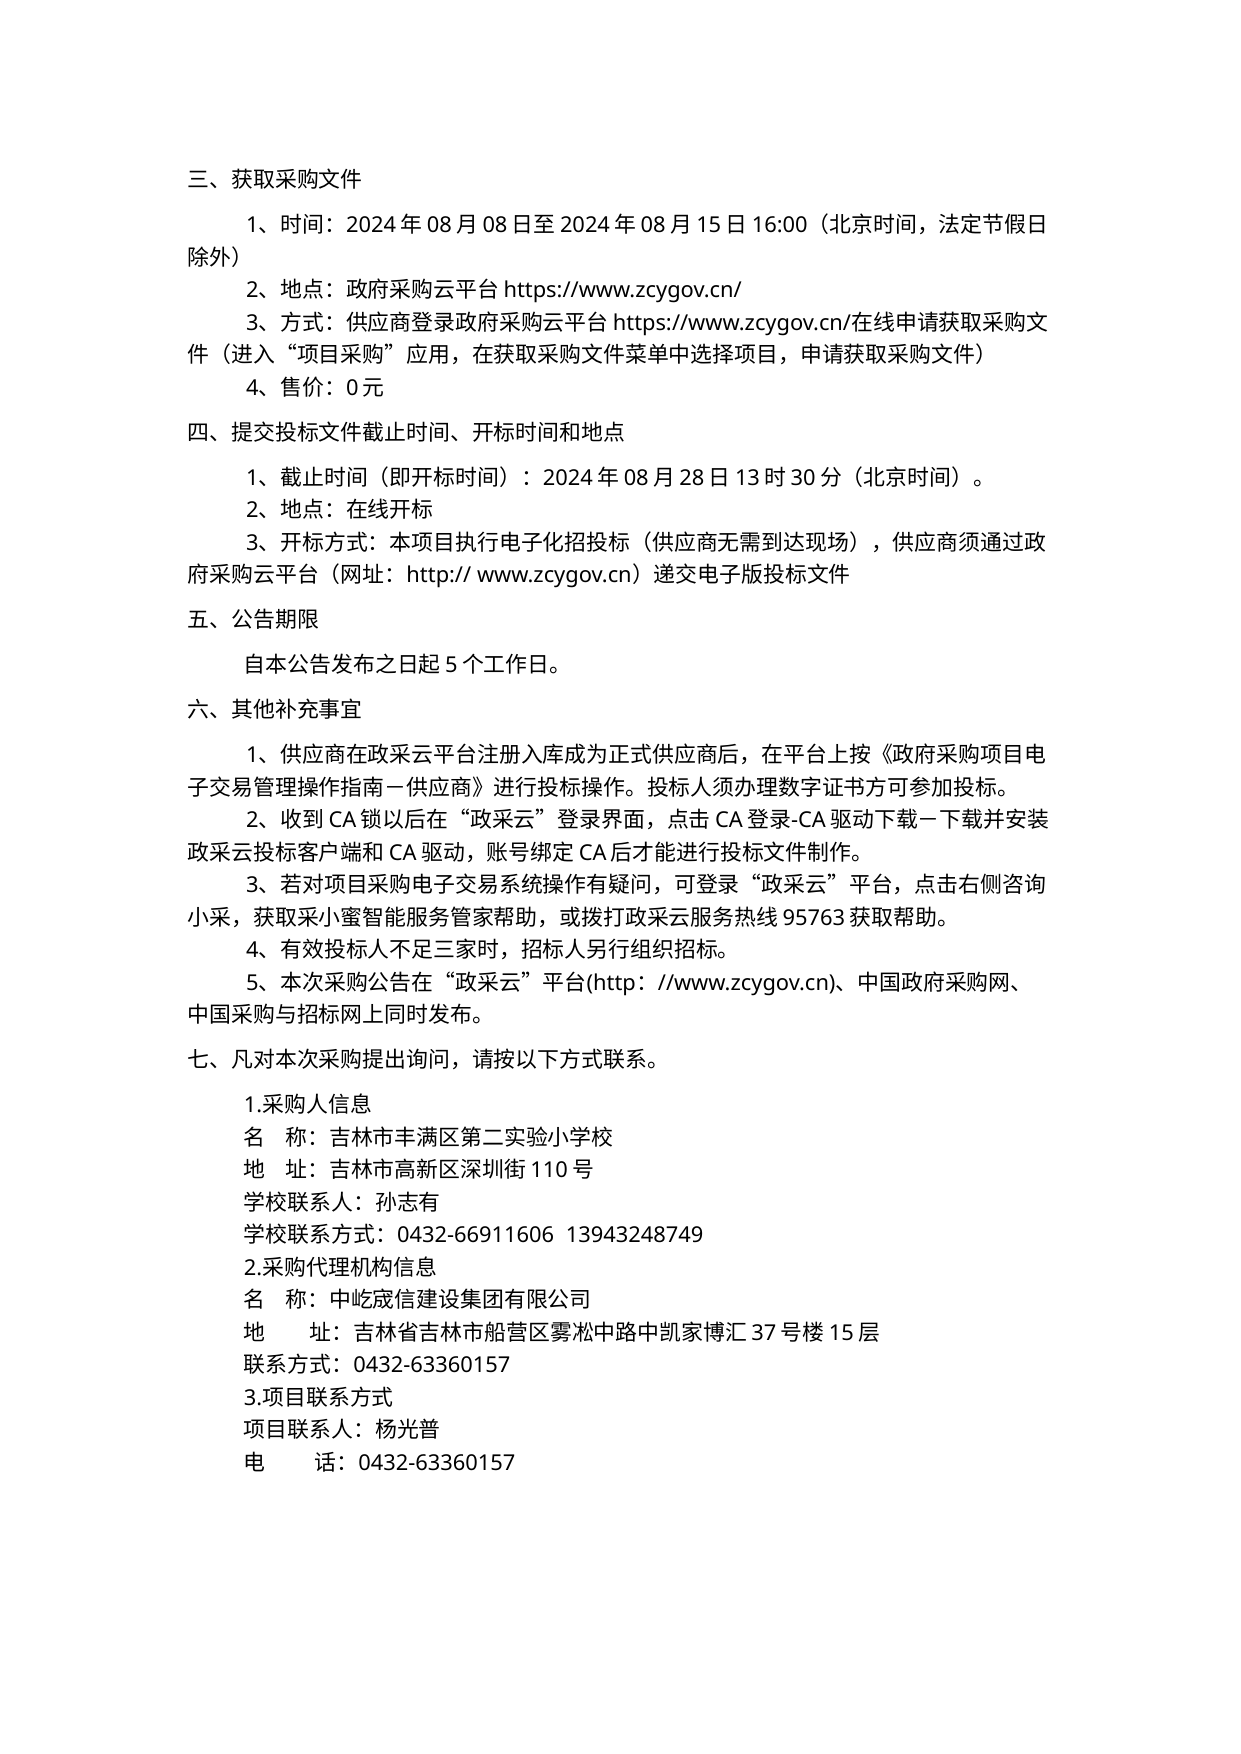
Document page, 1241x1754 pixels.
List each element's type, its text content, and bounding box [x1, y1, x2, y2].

text 4、有效投标人不足三家时，招标人另行组织招标。 [187, 932, 1053, 964]
text 5、本次采购公告在“政采云”平台(http：//www.zcygov.cn)、中国政府采购网、中国采购与招标网上同时发布。 [187, 964, 1053, 1029]
text 1、时间：2024年08月08日至2024年08月15日16:00（北京时间，法定节假日除外） [187, 207, 1053, 272]
text 3.项目联系方式 [187, 1379, 1053, 1412]
text 1、截止时间（即开标时间）：2024年08月28日13时30分（北京时间）。 [187, 459, 1053, 492]
text 学校联系人：孙志有 [187, 1184, 1053, 1217]
text 2.采购代理机构信息 [187, 1249, 1053, 1282]
text 2、地点：政府采购云平台https://www.zcygov.cn/ [187, 272, 1053, 304]
text 1、供应商在政采云平台注册入库成为正式供应商后，在平台上按《政府采购项目电子交易管理操作指南－供应商》进行投标操作。投标人须办理数字证书方可参加投标。 [187, 737, 1053, 802]
list 提交投标文件截止时间、开标时间和地点 [187, 414, 1053, 447]
text 名 称：吉林市丰满区第二实验小学校 [187, 1119, 1053, 1152]
list 公告期限 [187, 602, 1053, 634]
list 凡对本次采购提出询问，请按以下方式联系。 [187, 1042, 1053, 1074]
text 联系方式：0432-63360157 [187, 1347, 1053, 1379]
text 3、方式：供应商登录政府采购云平台https://www.zcygov.cn/在线申请获取采购文件（进入“项目采购”应用，在获取采购文件菜单中选择项目，申请获取采购文件） [187, 304, 1053, 369]
text 地 址：吉林省吉林市船营区雾凇中路中凯家博汇37号楼15层 [187, 1314, 1053, 1347]
text 2、地点：在线开标 [187, 492, 1053, 524]
text 1.采购人信息 [187, 1087, 1053, 1119]
text 4、售价：0元 [187, 369, 1053, 402]
list 其他补充事宜 [187, 692, 1053, 724]
text 电 话：0432-63360157 [187, 1444, 1053, 1477]
text 自本公告发布之日起5个工作日。 [187, 647, 1053, 679]
text 3、若对项目采购电子交易系统操作有疑问，可登录“政采云”平台，点击右侧咨询小采，获取采小蜜智能服务管家帮助，或拨打政采云服务热线95763获取帮助。 [187, 867, 1053, 932]
text 3、开标方式：本项目执行电子化招投标（供应商无需到达现场），供应商须通过政府采购云平台（网址：http:// www.zcygov.cn）递交电子版投标文件 [187, 524, 1053, 589]
text 地 址：吉林市高新区深圳街110号 [187, 1152, 1053, 1184]
text 项目联系人：杨光普 [187, 1412, 1053, 1444]
list 获取采购文件 [187, 162, 1053, 194]
text 学校联系方式：0432-66911606 13943248749 [187, 1217, 1053, 1249]
text 名 称：中屹宬信建设集团有限公司 [187, 1282, 1053, 1314]
text 2、收到CA锁以后在“政采云”登录界面，点击CA登录-CA驱动下载－下载并安装政采云投标客户端和CA驱动，账号绑定CA后才能进行投标文件制作。 [187, 802, 1053, 867]
